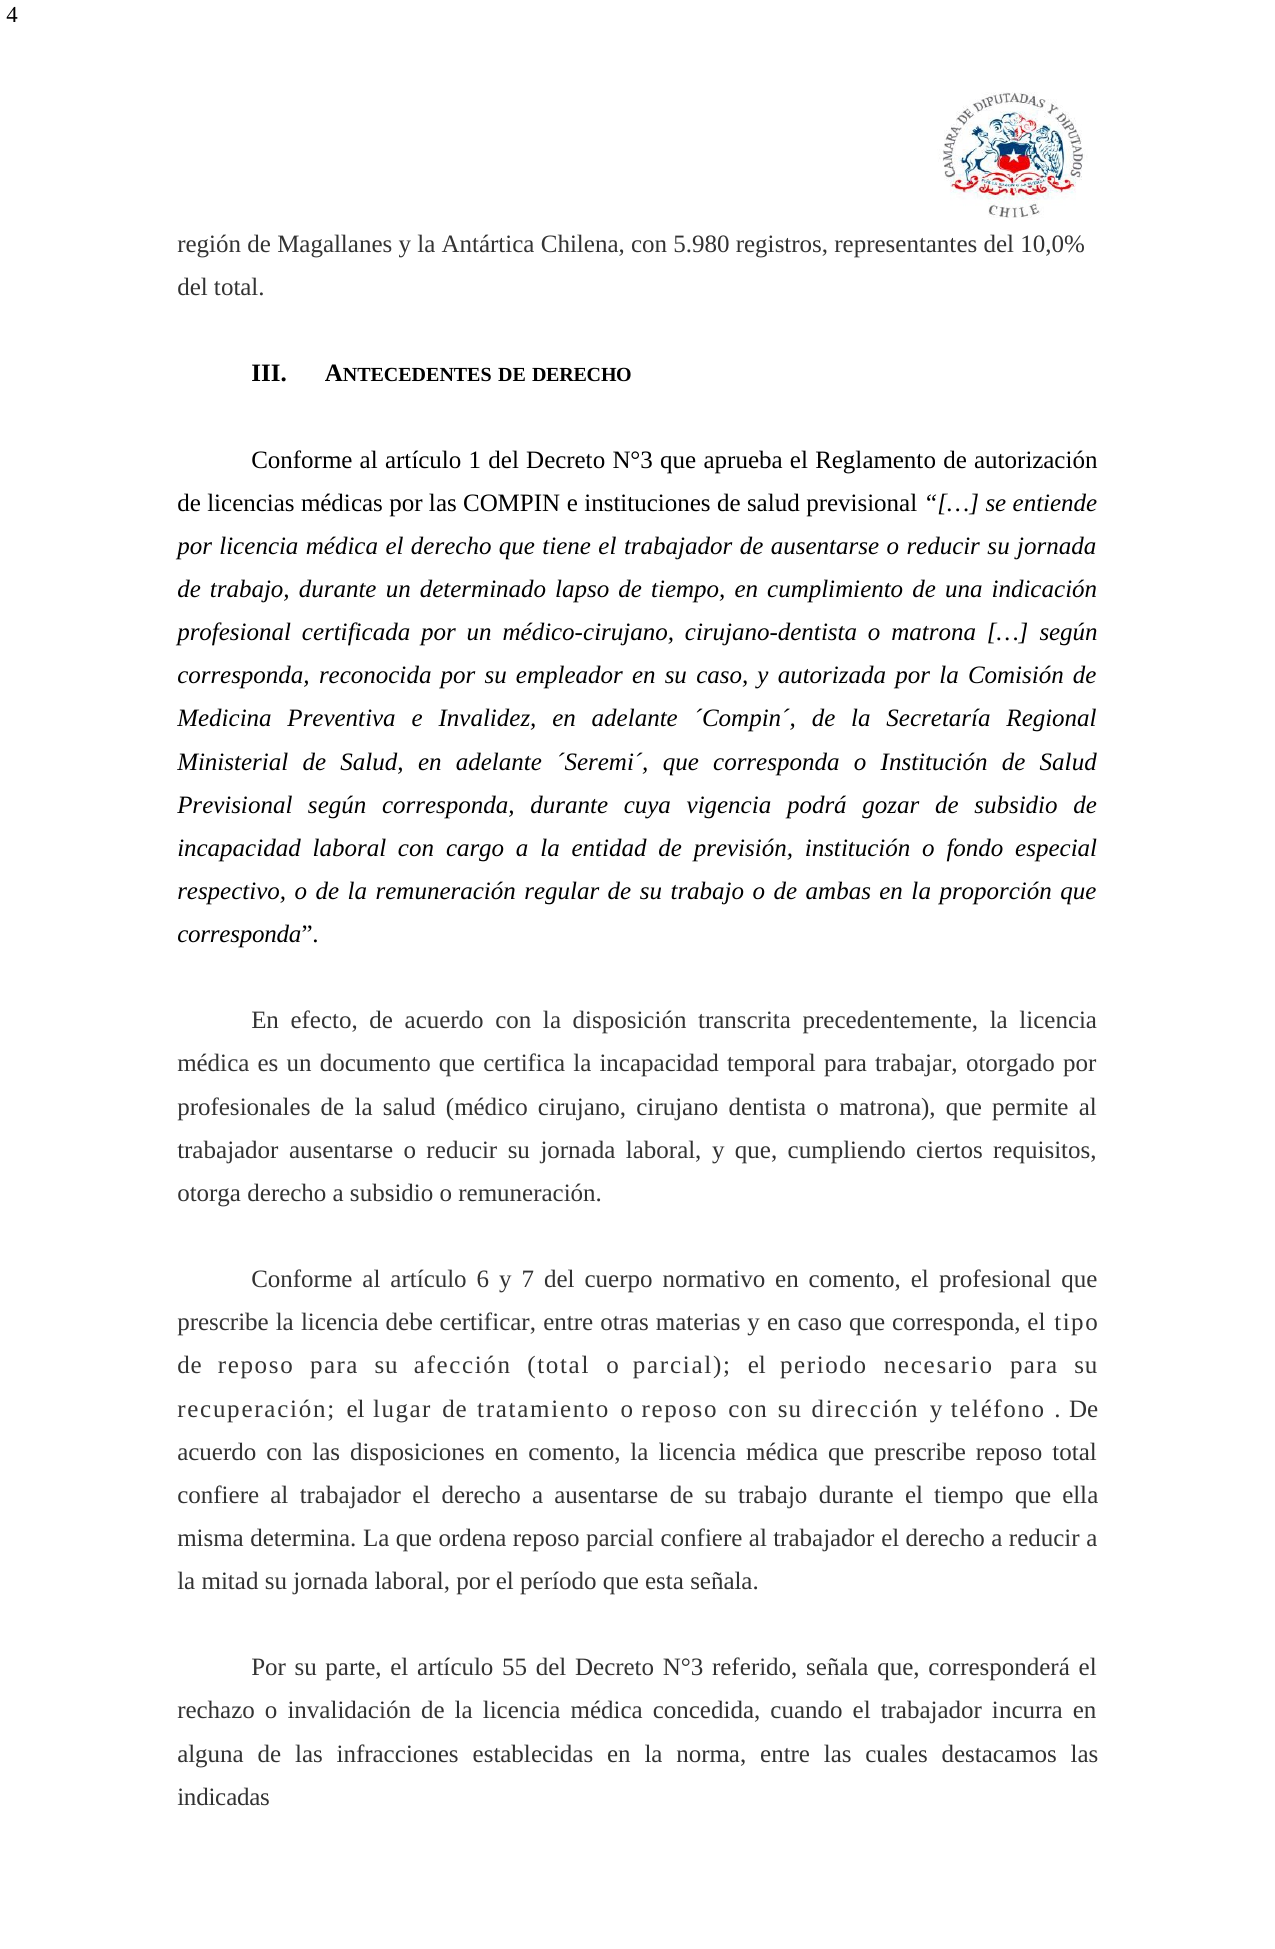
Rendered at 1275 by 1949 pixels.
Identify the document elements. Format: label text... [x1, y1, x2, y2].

subtitle Antecedentes de derecho [251, 358, 1125, 387]
text Conforme al artículo 6 y 7 del cuerpo normativo en comento, el profesional que prescribe la licencia debe certificar, entre otras materias y en caso que corresponda, el tipo de reposo para su afección (total o parcial); el periodo necesario para su recuperación; el lugar de tratamiento o reposo con su dirección y teléfono . De acuerdo con las disposiciones en comento, la licencia médica que prescribe reposo total confiere al trabajador el derecho a ausentarse de su trabajo durante el tiempo que ella misma determina. La que ordena reposo parcial confiere al trabajador el derecho a reducir a la mitad su jornada laboral, por el período que esta señala. [177, 1264, 1098, 1595]
text En efecto, de acuerdo con la disposición transcrita precedentemente, la licencia médica es un documento que certifica la incapacidad temporal para trabajar, otorgado por profesionales de la salud (médico cirujano, cirujano dentista o matrona), que permite al trabajador ausentarse o reducir su jornada laboral, y que, cumpliendo ciertos requisitos, otorga derecho a subsidio o remuneración. [177, 1005, 1098, 1207]
text región de Magallanes y la Antártica Chilena, con 5.980 registros, representantes del 10,0% del total. [177, 229, 1114, 301]
text Por su parte, el artículo 55 del Decreto N°3 referido, señala que, corresponderá el rechazo o invalidación de la licencia médica concedida, cuando el trabajador incurra en alguna de las infracciones establecidas en la norma, entre las cuales destacamos las indicadas [177, 1652, 1098, 1811]
text Conforme al artículo 1 del Decreto N°3 que aprueba el Reglamento de autorización de licencias médicas por las COMPIN e instituciones de salud previsional “[…] se entiende por licencia médica el derecho que tiene el trabajador de ausentarse o reducir su jornada de trabajo, durante un determinado lapso de tiempo, en cumplimiento de una indicación profesional certificada por un médico-cirujano, cirujano-dentista o matrona […] según corresponda, reconocida por su empleador en su caso, y autorizada por la Comisión de Medicina Preventiva e Invalidez, en adelante ´Compin´, de la Secretaría Regional Ministerial de Salud, en adelante ´Seremi´, que corresponda o Institución de Salud Previsional según corresponda, durante cuya vigencia podrá gozar de subsidio de incapacidad laboral con cargo a la entidad de previsión, institución o fondo especial respectivo, o de la remuneración regular de su trabajo o de ambas en la proporción que corresponda”. [177, 445, 1098, 948]
picture [937, 92, 1088, 218]
